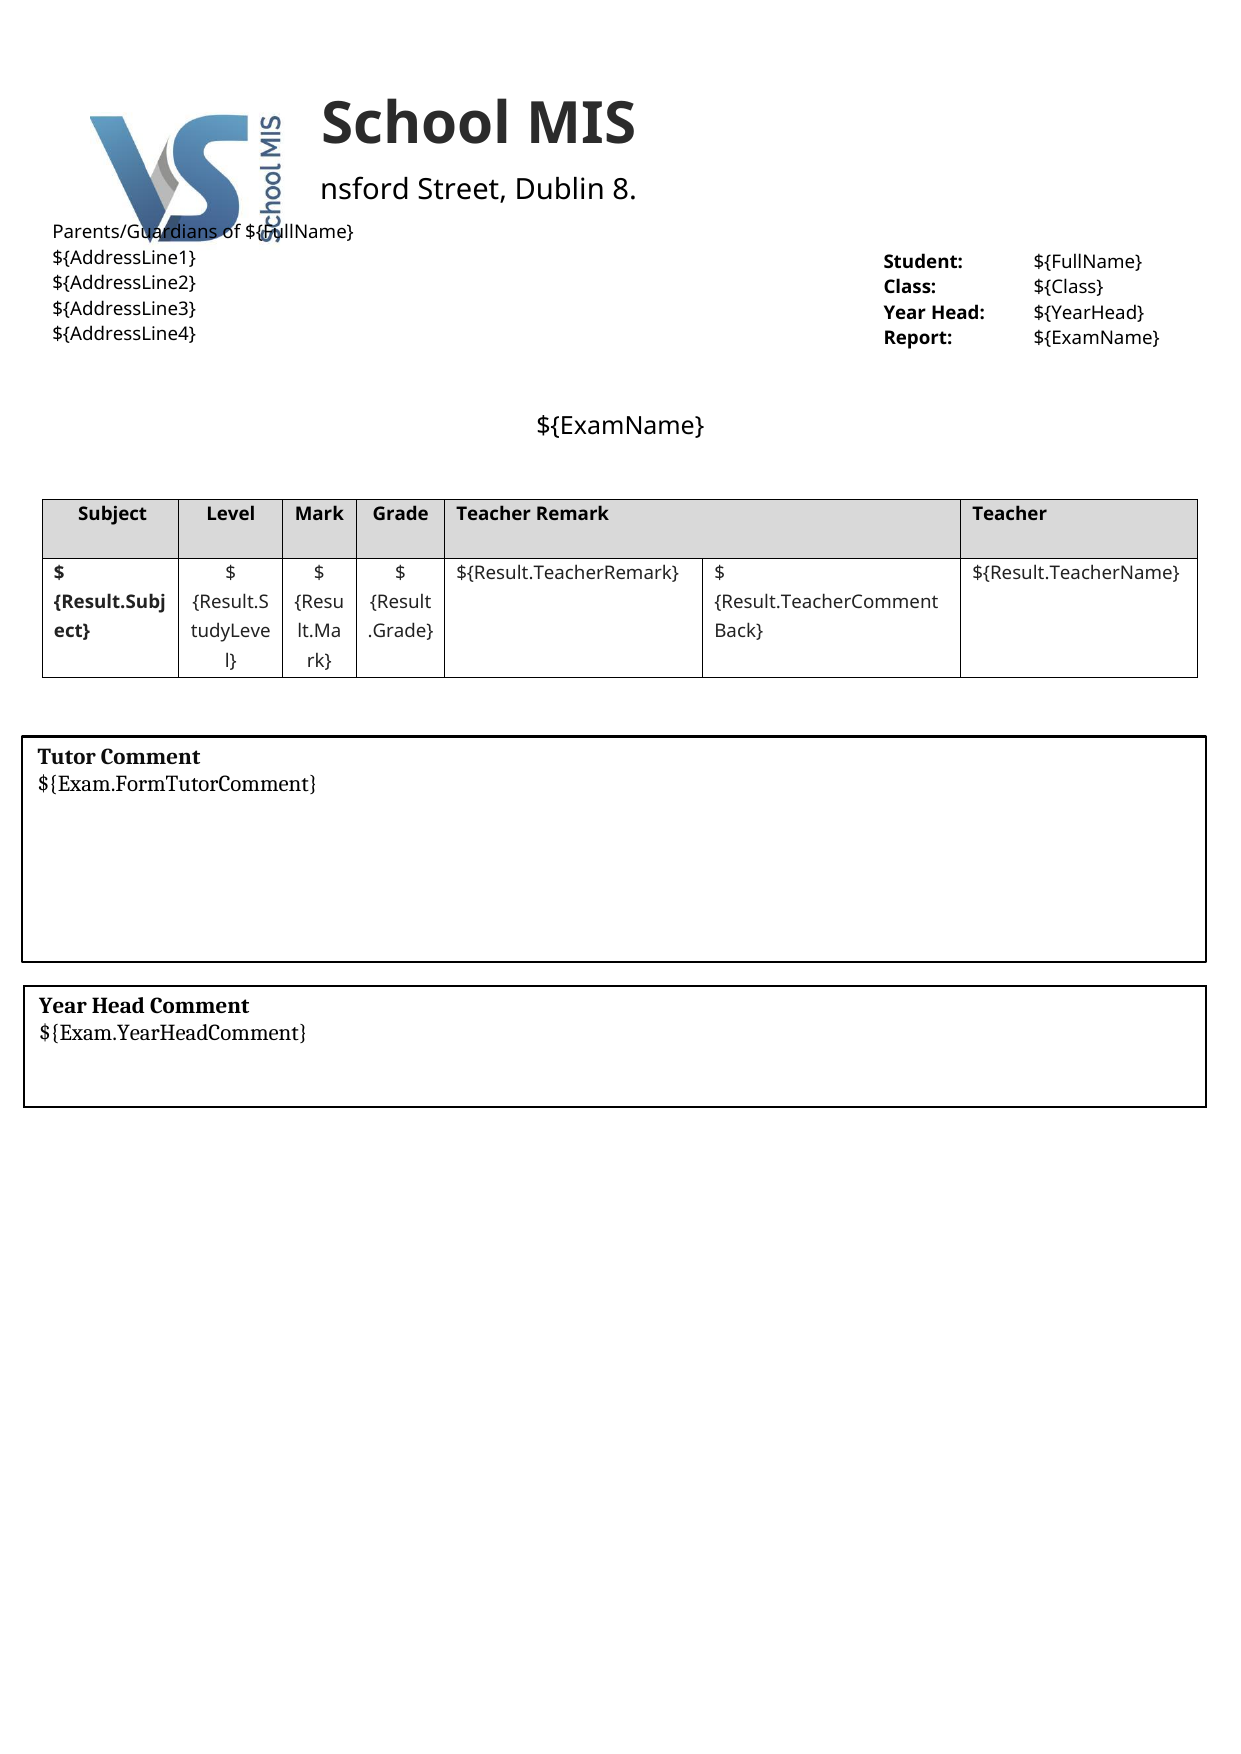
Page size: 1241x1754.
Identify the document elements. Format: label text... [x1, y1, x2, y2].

table_cell ${Result.TeacherName} [961, 559, 1197, 677]
table_cell ${Result.Mark} [283, 559, 356, 677]
table_cell ${Result.Grade} [357, 559, 444, 677]
table_header Grade [357, 500, 444, 558]
table_cell ${Result.StudyLevel} [179, 559, 282, 677]
picture [90, 81, 285, 276]
table_header Teacher [961, 500, 1197, 558]
table_header Subject [43, 500, 178, 558]
text ${ExamName} [75, 407, 1165, 441]
table_cell ${Result.TeacherRemark} [445, 559, 702, 677]
table_header Level [179, 500, 282, 558]
table_header Mark [283, 500, 356, 558]
table_cell ${Result.Subject} [43, 559, 178, 677]
table_header Teacher Remark [445, 500, 960, 558]
table_cell ${Result.TeacherCommentBack} [703, 559, 960, 677]
